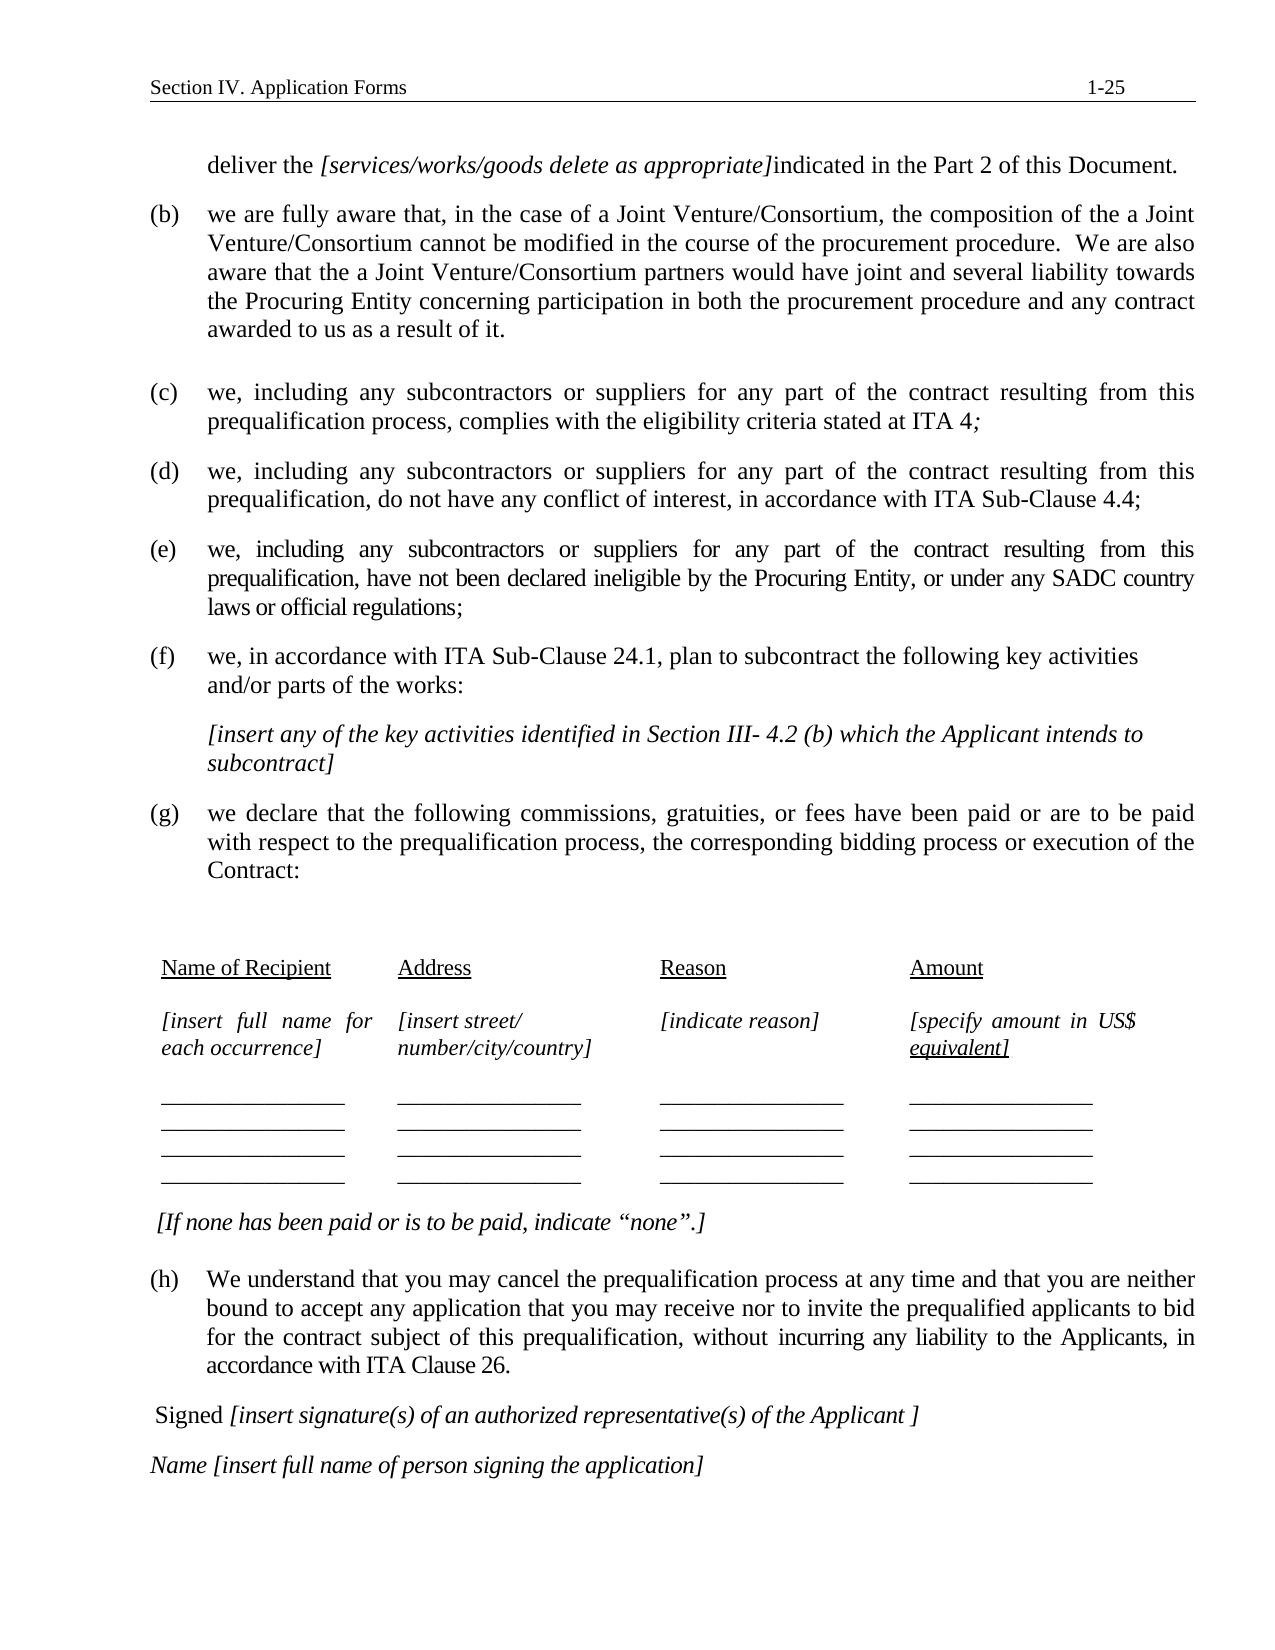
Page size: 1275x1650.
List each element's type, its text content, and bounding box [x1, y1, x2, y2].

table_cell [indicate reason] [649, 1007, 898, 1081]
text [insert any of the key activities identified in Section III- 4.2 (b) which the Applicant intends to subcontract] [207, 719, 1196, 777]
table_header Amount [898, 955, 1147, 1007]
table_cell [insert full name for each occurrence] [150, 1007, 386, 1081]
text (d) we, including any subcontractors or suppliers for any part of the contract resulting from this prequalification, do not have any conflict of interest, in accordance with ITA Sub-Clause 4.4; [150, 456, 1196, 513]
text (g) we declare that the following commissions, gratuities, or fees have been paid or are to be paid with respect to the prequalification process, the corresponding bidding process or execution of the Contract: [150, 798, 1196, 884]
table_cell ________________ ________________ ________________ ________________ [898, 1081, 1147, 1207]
text (e) we, including any subcontractors or suppliers for any part of the contract resulting from this prequalification, have not been declared ineligible by the Procuring Entity, or under any SADC country laws or official regulations; [150, 534, 1196, 620]
table_header Name of Recipient [150, 955, 386, 1007]
table_cell ________________ ________________ ________________ ________________ [150, 1081, 386, 1207]
table_cell [specify amount in US$ equivalent] [898, 1007, 1147, 1081]
table_cell [insert street/ number/city/country] [386, 1007, 649, 1081]
text [If none has been paid or is to be paid, indicate “none”.] [150, 1207, 1196, 1236]
text (h) We understand that you may cancel the prequalification process at any time and that you are neither bound to accept any application that you may receive nor to invite the prequalified applicants to bid for the contract subject of this prequalification, without incurring any liability to the Applicants, in accordance with ITA Clause 26. [150, 1264, 1196, 1379]
text (c) we, including any subcontractors or suppliers for any part of the contract resulting from this prequalification process, complies with the eligibility criteria stated at ITA 4; [150, 377, 1196, 435]
text Signed [insert signature(s) of an authorized representative(s) of the Applicant ] [154, 1400, 1196, 1429]
text Name [insert full name of person signing the application] [150, 1450, 1196, 1479]
text (b) we are fully aware that, in the case of a Joint Venture/Consortium, the composition of the a Joint Venture/Consortium cannot be modified in the course of the procurement procedure. We are also aware that the a Joint Venture/Consortium partners would have joint and several liability towards the Procuring Entity concerning participation in both the procurement procedure and any contract awarded to us as a result of it. [150, 199, 1196, 343]
table_header Address [386, 955, 649, 1007]
table_header Reason [649, 955, 898, 1007]
table_cell ________________ ________________ ________________ ________________ [649, 1081, 898, 1207]
table_cell ________________ ________________ ________________ ________________ [386, 1081, 649, 1207]
text (f) we, in accordance with ITA Sub-Clause 24.1, plan to subcontract the following key activities and/or parts of the works: [150, 641, 1196, 699]
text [150, 150, 1196, 179]
